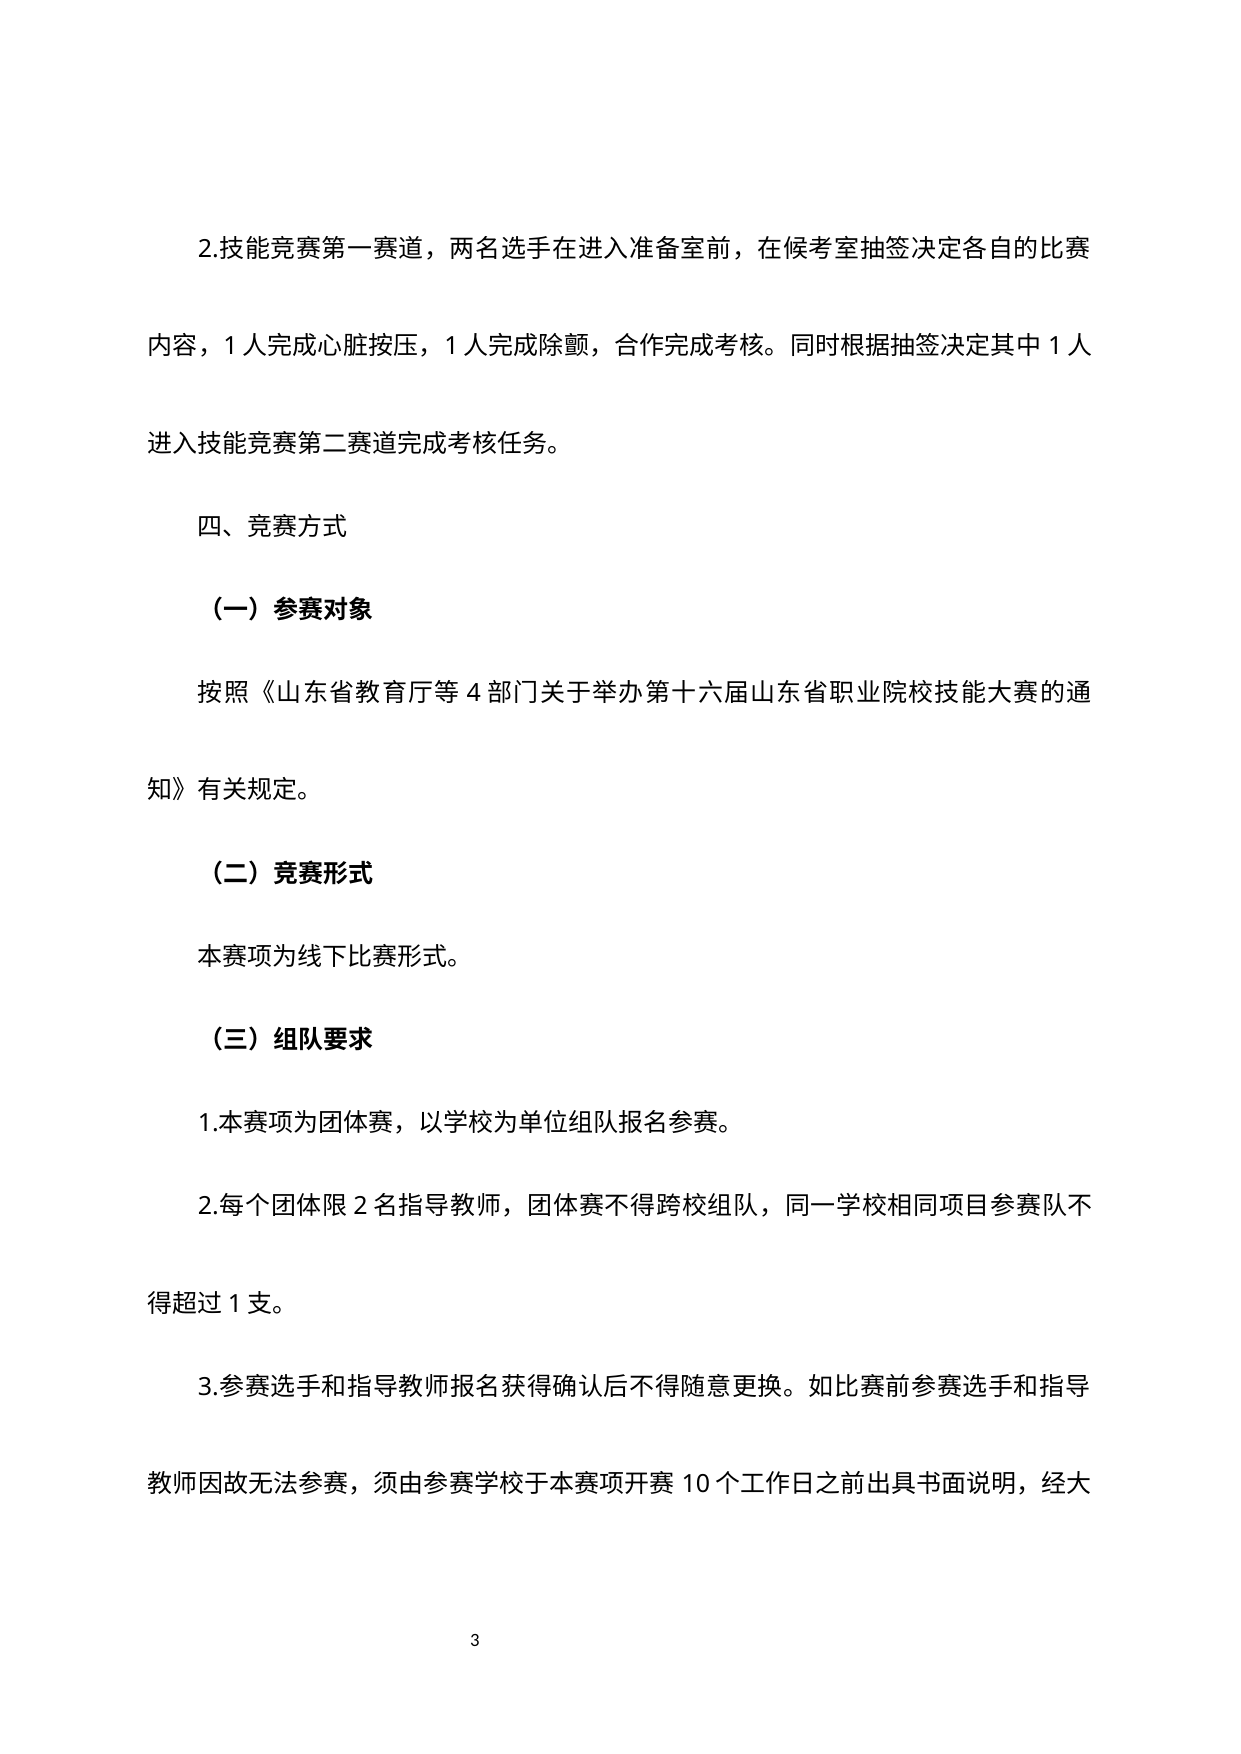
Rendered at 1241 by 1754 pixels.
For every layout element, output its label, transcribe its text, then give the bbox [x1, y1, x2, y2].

text （三）组队要求 [148, 1005, 1093, 1070]
text 2.每个团体限2名指导教师，团体赛不得跨校组队，同一学校相同项目参赛队不得超过1支。 [148, 1171, 1093, 1334]
text （一）参赛对象 [148, 575, 1093, 640]
text 四、竞赛方式 [148, 492, 1093, 557]
text 按照《山东省教育厅等4部门关于举办第十六届山东省职业院校技能大赛的通知》有关规定。 [148, 658, 1093, 821]
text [148, 1352, 1093, 1514]
text 本赛项为线下比赛形式。 [148, 922, 1093, 987]
text 1.本赛项为团体赛，以学校为单位组队报名参赛。 [148, 1088, 1093, 1153]
text （二）竞赛形式 [148, 839, 1093, 904]
text 2.技能竞赛第一赛道，两名选手在进入准备室前，在候考室抽签决定各自的比赛内容，1人完成心脏按压，1人完成除颤，合作完成考核。同时根据抽签决定其中1人进入技能竞赛第二赛道完成考核任务。 [148, 214, 1093, 474]
